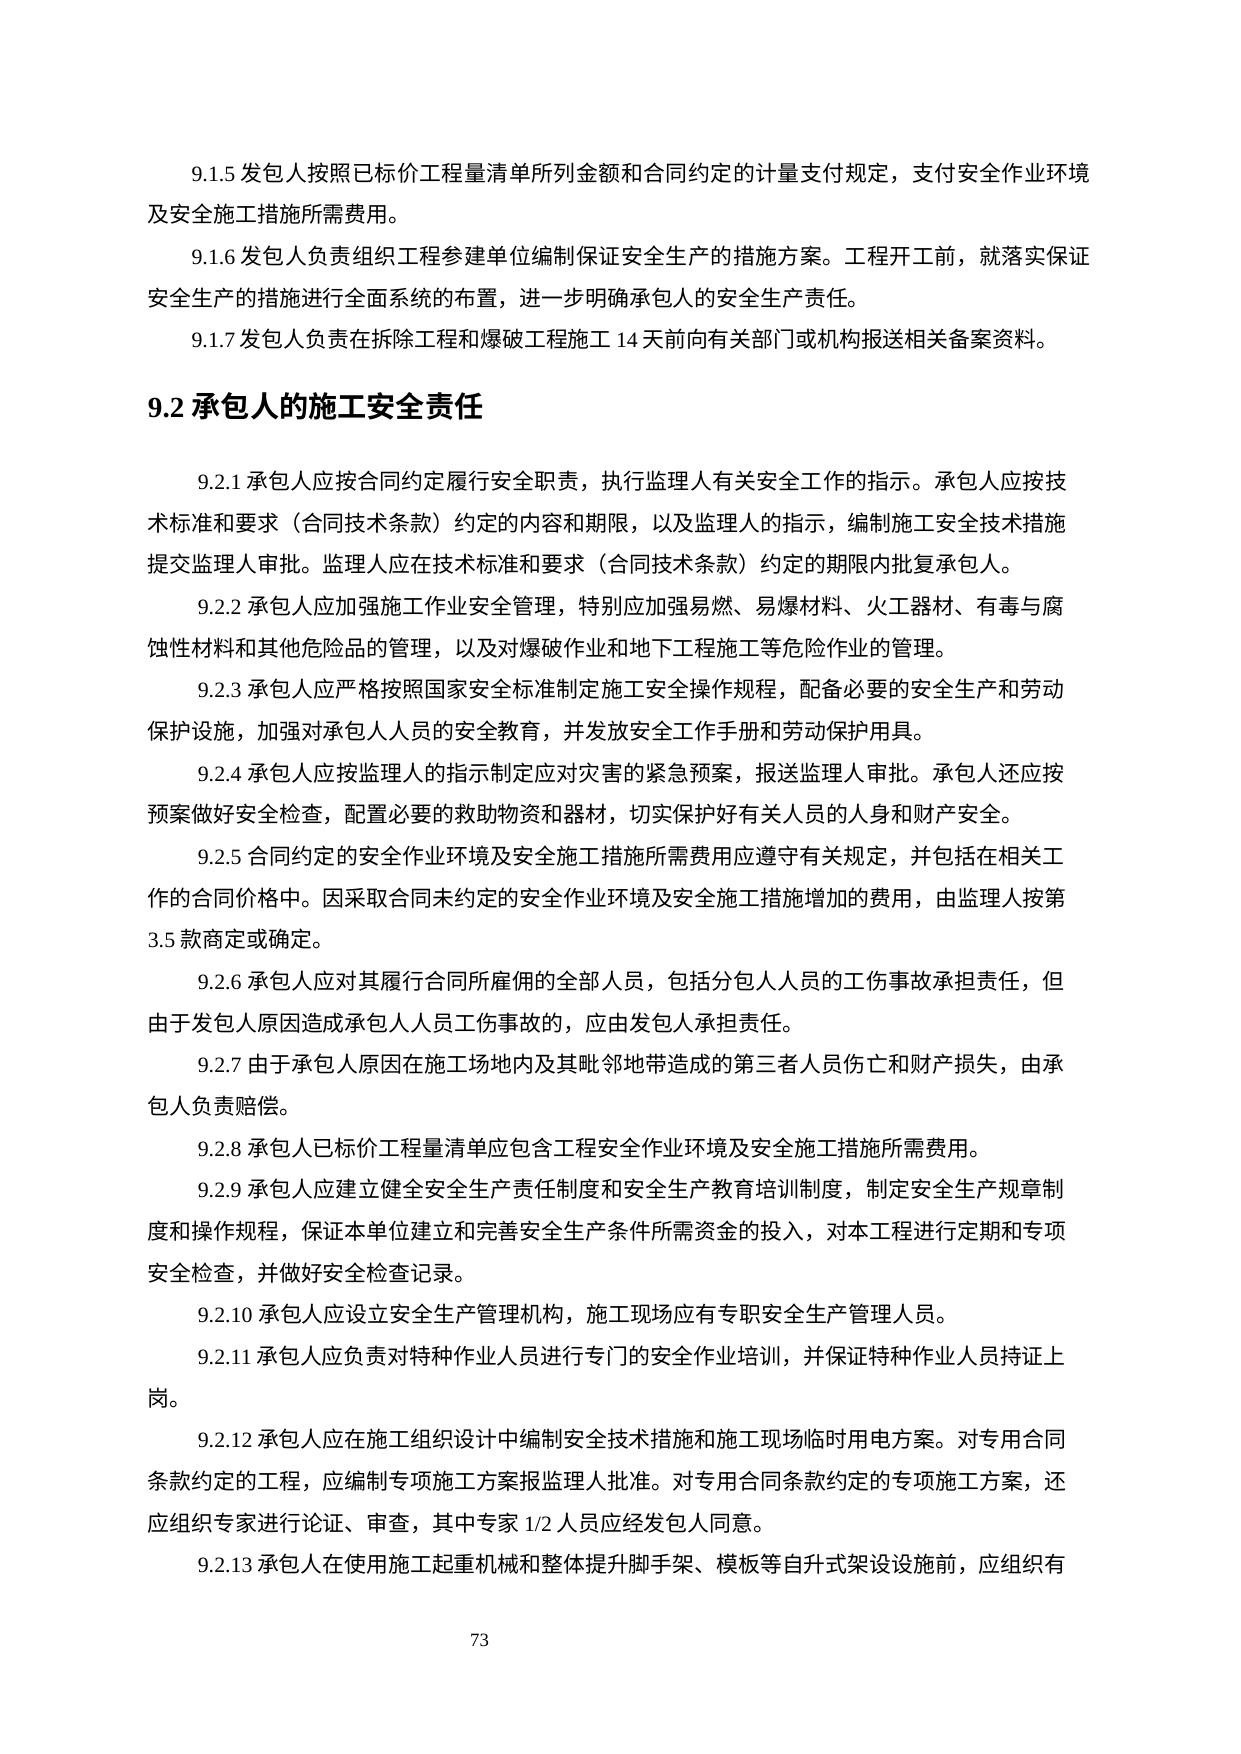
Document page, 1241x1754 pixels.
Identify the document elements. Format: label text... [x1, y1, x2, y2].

text 9.2.2 承包人应加强施工作业安全管理，特别应加强易燃、易爆材料、火工器材、有毒与腐蚀性材料和其他危险品的管理，以及对爆破作业和地下工程施工等危险作业的管理。 [148, 581, 1067, 664]
text 9.2.7 由于承包人原因在施工场地内及其毗邻地带造成的第三者人员伤亡和财产损失，由承包人负责赔偿。 [148, 1039, 1067, 1123]
text 9.2.10 承包人应设立安全生产管理机构，施工现场应有专职安全生产管理人员。 [148, 1289, 1067, 1331]
text 9.2.11承包人应负责对特种作业人员进行专门的安全作业培训，并保证特种作业人员持证上岗。 [148, 1331, 1067, 1414]
text 9.2.3 承包人应严格按照国家安全标准制定施工安全操作规程，配备必要的安全生产和劳动保护设施，加强对承包人人员的安全教育，并发放安全工作手册和劳动保护用具。 [148, 664, 1067, 748]
text 9.2.9 承包人应建立健全安全生产责任制度和安全生产教育培训制度，制定安全生产规章制度和操作规程，保证本单位建立和完善安全生产条件所需资金的投入，对本工程进行定期和专项安全检查，并做好安全检查记录。 [148, 1164, 1067, 1289]
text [148, 1539, 1067, 1581]
text 9.2.12承包人应在施工组织设计中编制安全技术措施和施工现场临时用电方案。对专用合同条款约定的工程，应编制专项施工方案报监理人批准。对专用合同条款约定的专项施工方案，还应组织专家进行论证、审查，其中专家1/2人员应经发包人同意。 [148, 1414, 1067, 1539]
text 9.2.5 合同约定的安全作业环境及安全施工措施所需费用应遵守有关规定，并包括在相关工作的合同价格中。因采取合同未约定的安全作业环境及安全施工措施增加的费用，由监理人按第3.5 款商定或确定。 [148, 831, 1067, 956]
text 9.1.7发包人负责在拆除工程和爆破工程施工14天前向有关部门或机构报送相关备案资料。 [148, 314, 1092, 356]
subtitle 9.2 承包人的施工安全责任 [148, 383, 1092, 425]
text 9.1.6发包人负责组织工程参建单位编制保证安全生产的措施方案。工程开工前，就落实保证安全生产的措施进行全面系统的布置，进一步明确承包人的安全生产责任。 [148, 231, 1092, 314]
text 9.2.6 承包人应对其履行合同所雇佣的全部人员，包括分包人人员的工伤事故承担责任，但由于发包人原因造成承包人人员工伤事故的，应由发包人承担责任。 [148, 956, 1067, 1039]
text 9.2.1承包人应按合同约定履行安全职责，执行监理人有关安全工作的指示。承包人应按技术标准和要求（合同技术条款）约定的内容和期限，以及监理人的指示，编制施工安全技术措施提交监理人审批。监理人应在技术标准和要求（合同技术条款）约定的期限内批复承包人。 [148, 456, 1067, 581]
text 9.2.8 承包人已标价工程量清单应包含工程安全作业环境及安全施工措施所需费用。 [148, 1123, 1067, 1164]
text 9.2.4 承包人应按监理人的指示制定应对灾害的紧急预案，报送监理人审批。承包人还应按预案做好安全检查，配置必要的救助物资和器材，切实保护好有关人员的人身和财产安全。 [148, 748, 1067, 831]
text 9.1.5发包人按照已标价工程量清单所列金额和合同约定的计量支付规定，支付安全作业环境及安全施工措施所需费用。 [148, 148, 1092, 231]
